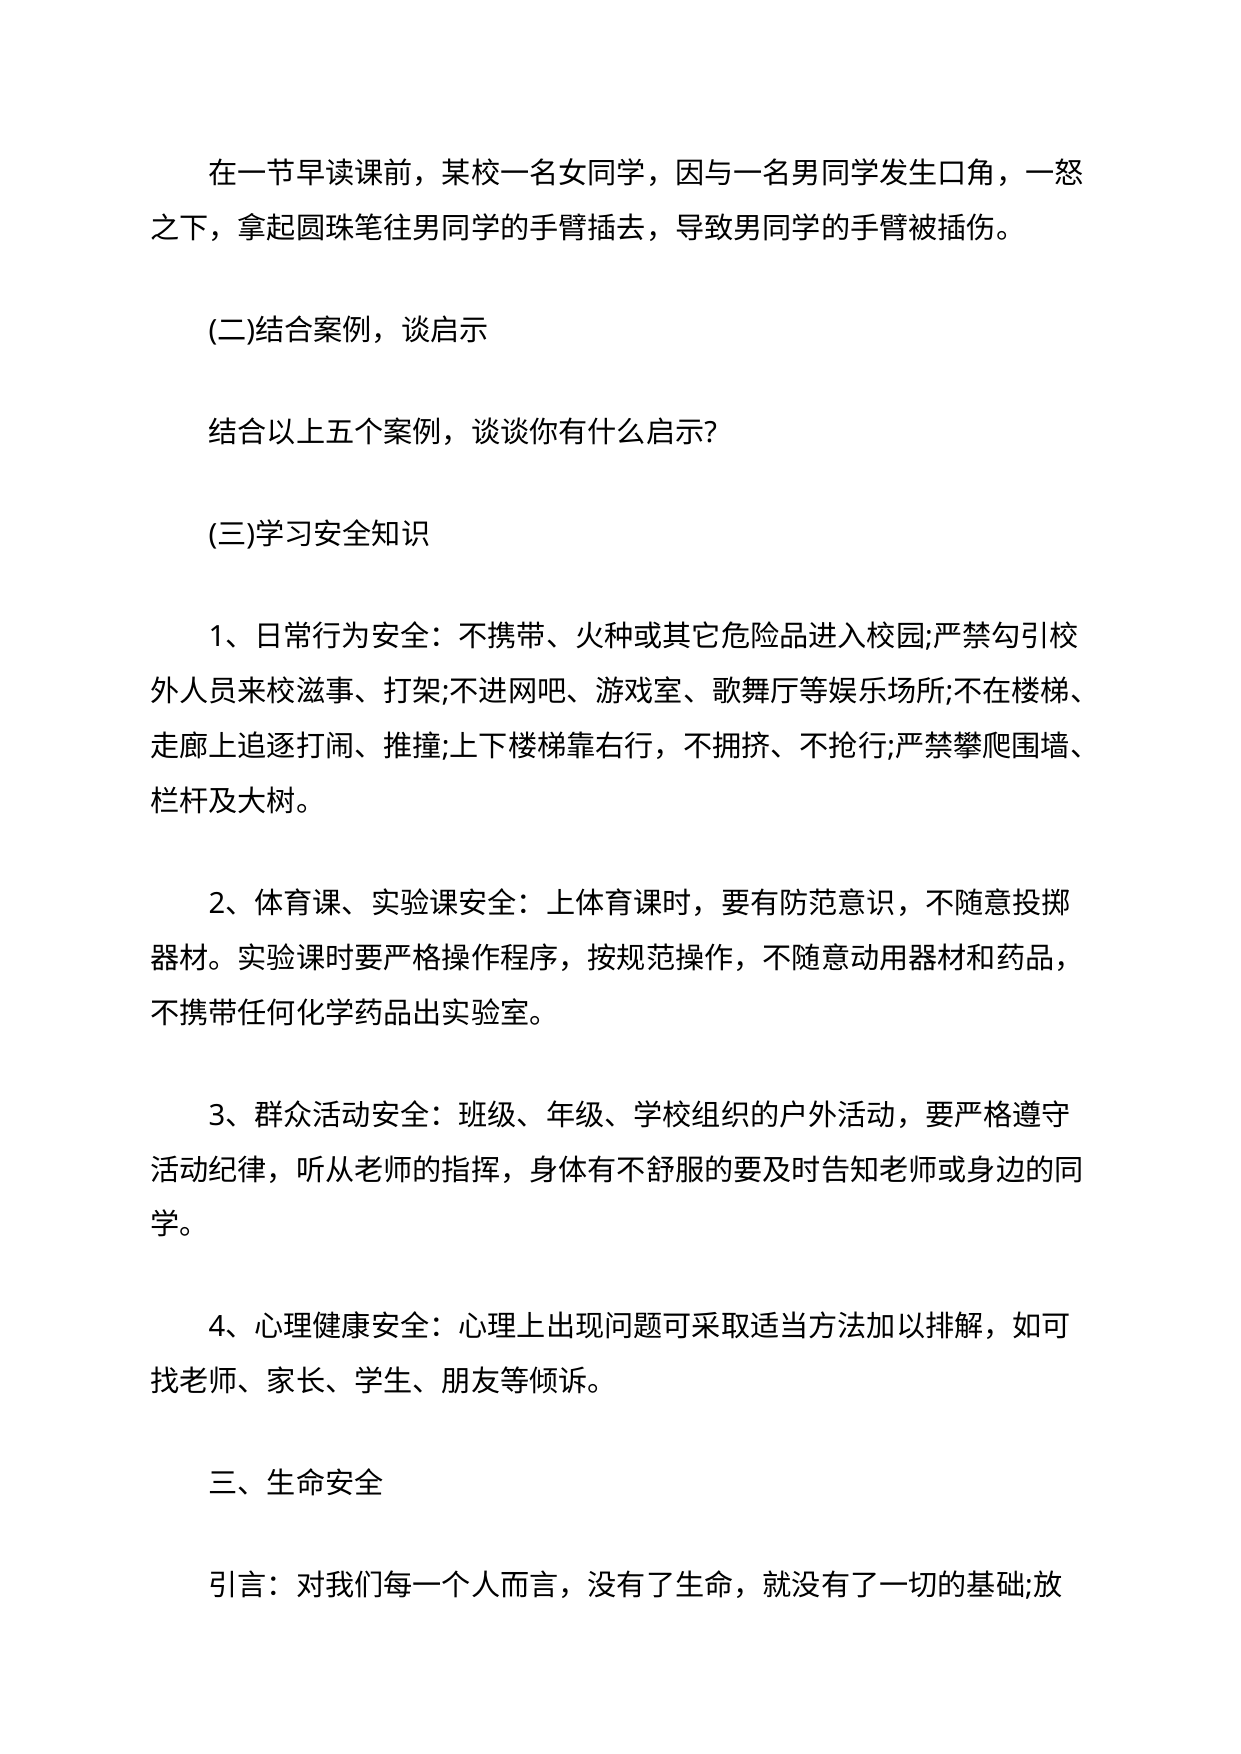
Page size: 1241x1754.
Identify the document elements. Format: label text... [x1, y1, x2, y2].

text 结合以上五个案例，谈谈你有什么启示? [150, 409, 1090, 451]
text 在一节早读课前，某校一名女同学，因与一名男同学发生口角，一怒之下，拿起圆珠笔往男同学的手臂插去，导致男同学的手臂被插伤。 [150, 150, 1090, 247]
text (三)学习安全知识 [150, 511, 1090, 553]
text 3、群众活动安全：班级、年级、学校组织的户外活动，要严格遵守活动纪律，听从老师的指挥，身体有不舒服的要及时告知老师或身边的同学。 [150, 1091, 1090, 1243]
text 三、生命安全 [150, 1459, 1090, 1502]
text 4、心理健康安全：心理上出现问题可采取适当方法加以排解，如可找老师、家长、学生、朋友等倾诉。 [150, 1303, 1090, 1400]
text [150, 1561, 1090, 1604]
text 2、体育课、实验课安全：上体育课时，要有防范意识，不随意投掷器材。实验课时要严格操作程序，按规范操作，不随意动用器材和药品，不携带任何化学药品出实验室。 [150, 879, 1090, 1032]
text (二)结合案例，谈启示 [150, 307, 1090, 349]
text 1、日常行为安全：不携带、火种或其它危险品进入校园;严禁勾引校外人员来校滋事、打架;不进网吧、游戏室、歌舞厅等娱乐场所;不在楼梯、走廊上追逐打闹、推撞;上下楼梯靠右行，不拥挤、不抢行;严禁攀爬围墙、栏杆及大树。 [150, 613, 1090, 820]
